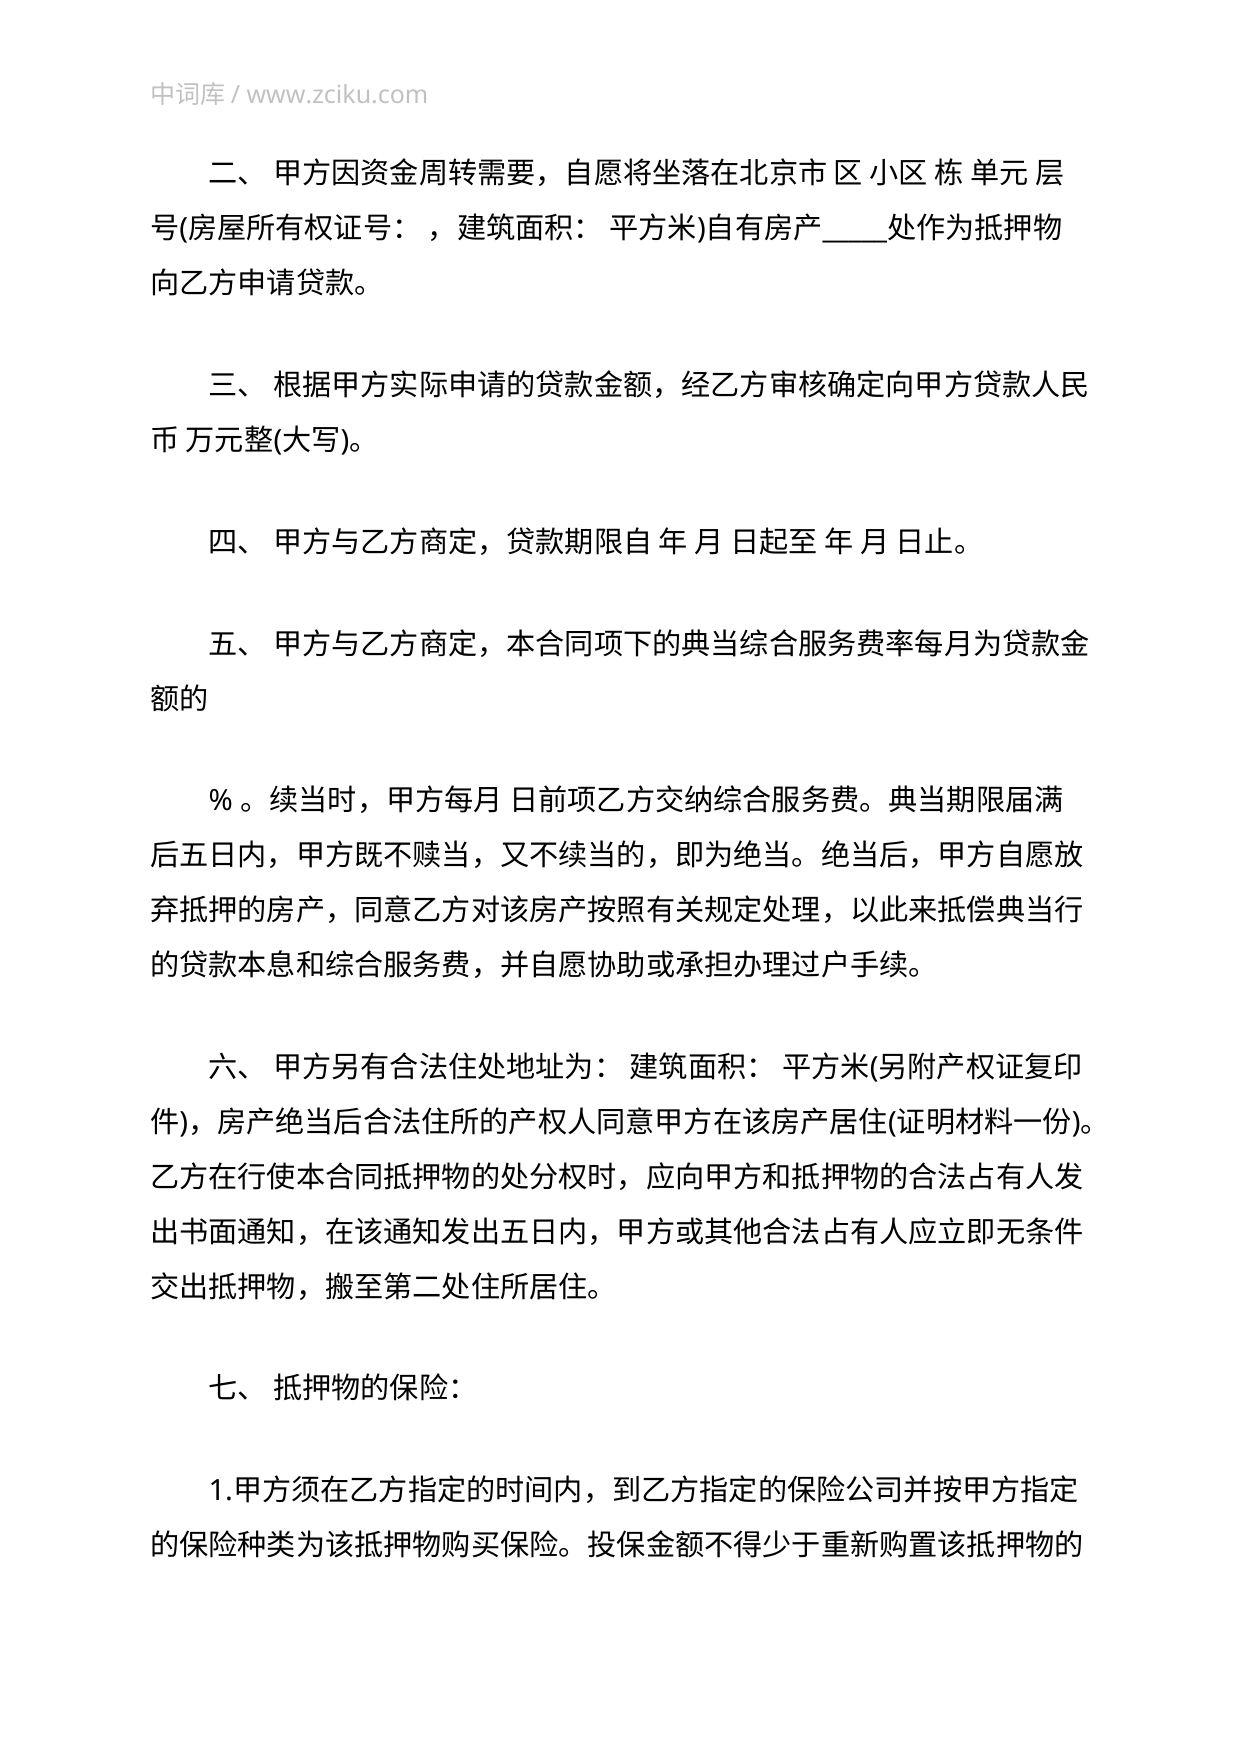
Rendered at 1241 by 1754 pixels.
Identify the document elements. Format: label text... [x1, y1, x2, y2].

text 五、 甲方与乙方商定，本合同项下的典当综合服务费率每月为贷款金额的 [150, 620, 1090, 717]
text 三、 根据甲方实际申请的贷款金额，经乙方审核确定向甲方贷款人民币 万元整(大写)。 [150, 362, 1090, 459]
text 六、 甲方另有合法住处地址为： 建筑面积： 平方米(另附产权证复印件)，房产绝当后合法住所的产权人同意甲方在该房产居住(证明材料一份)。乙方在行使本合同抵押物的处分权时，应向甲方和抵押物的合法占有人发出书面通知，在该通知发出五日内，甲方或其他合法占有人应立即无条件交出抵押物，搬至第二处住所居住。 [150, 1043, 1090, 1306]
text 七、 抵押物的保险： [150, 1365, 1090, 1407]
text 四、 甲方与乙方商定，贷款期限自 年 月 日起至 年 月 日止。 [150, 518, 1090, 561]
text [150, 1467, 1090, 1564]
text % 。续当时，甲方每月 日前项乙方交纳综合服务费。典当期限届满后五日内，甲方既不赎当，又不续当的，即为绝当。绝当后，甲方自愿放弃抵押的房产，同意乙方对该房产按照有关规定处理，以此来抵偿典当行的贷款本息和综合服务费，并自愿协助或承担办理过户手续。 [150, 777, 1090, 984]
text 二、 甲方因资金周转需要，自愿将坐落在北京市 区 小区 栋 单元 层 号(房屋所有权证号： ，建筑面积： 平方米)自有房产_____处作为抵押物向乙方申请贷款。 [150, 150, 1090, 302]
